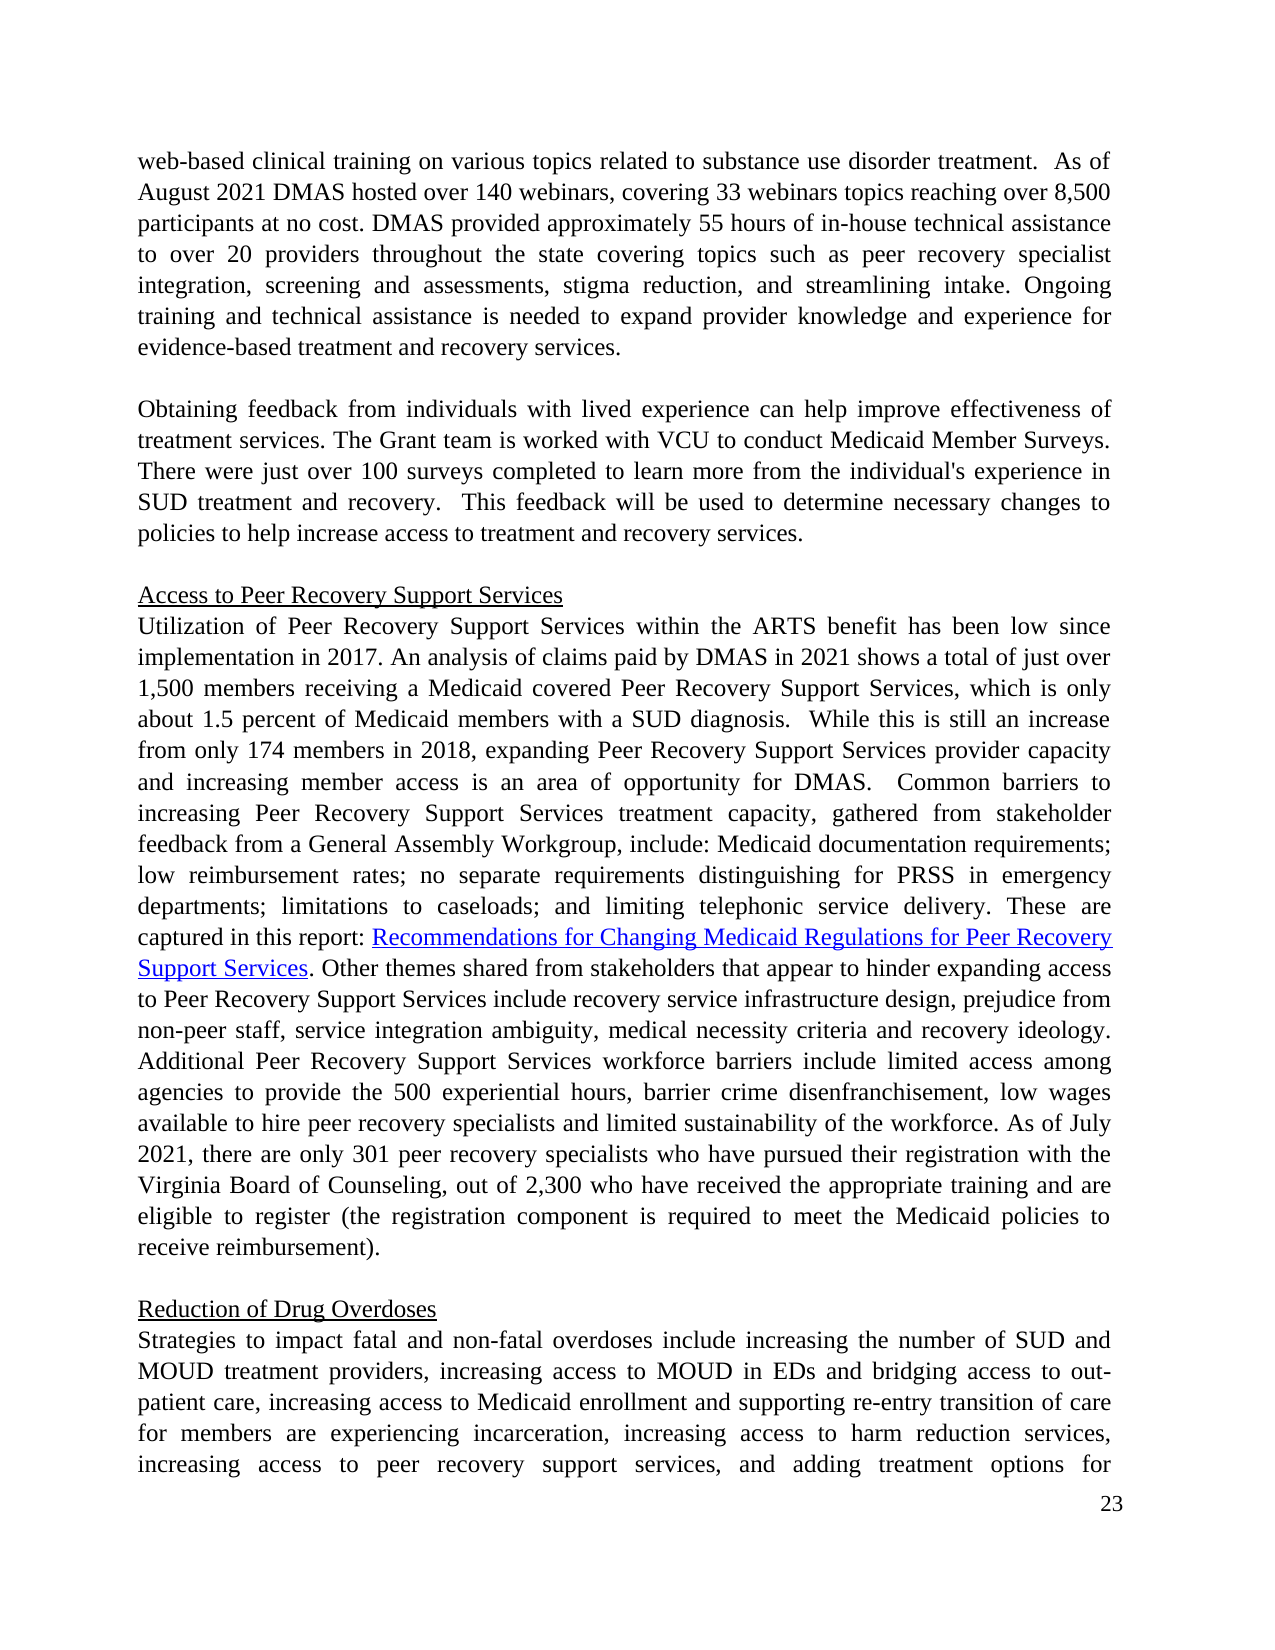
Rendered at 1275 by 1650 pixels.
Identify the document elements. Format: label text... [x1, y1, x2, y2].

text Access to Peer Recovery Support Services [137, 580, 1112, 609]
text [137, 1325, 1112, 1478]
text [137, 146, 1112, 361]
text Obtaining feedback from individuals with lived experience can help improve effectiveness of treatment services. The Grant team is worked with VCU to conduct Medicaid Member Surveys. There were just over 100 surveys completed to learn more from the individual's experience in SUD treatment and recovery. This feedback will be used to determine necessary changes to policies to help increase access to treatment and recovery services. [137, 394, 1112, 547]
text Reduction of Drug Overdoses [137, 1294, 1112, 1323]
text Utilization of Peer Recovery Support Services within the ARTS benefit has been low since implementation in 2017. An analysis of claims paid by DMAS in 2021 shows a total of just over 1,500 members receiving a Medicaid covered Peer Recovery Support Services, which is only about 1.5 percent of Medicaid members with a SUD diagnosis. While this is still an increase from only 174 members in 2018, expanding Peer Recovery Support Services provider capacity and increasing member access is an area of opportunity for DMAS. Common barriers to increasing Peer Recovery Support Services treatment capacity, gathered from stakeholder feedback from a General Assembly Workgroup, include: Medicaid documentation requirements; low reimbursement rates; no separate requirements distinguishing for PRSS in emergency departments; limitations to caseloads; and limiting telephonic service delivery. These are captured in this report: Recommendations for Changing Medicaid Regulations for Peer Recovery Support Services. Other themes shared from stakeholders that appear to hinder expanding access to Peer Recovery Support Services include recovery service infrastructure design, prejudice from non-peer staff, service integration ambiguity, medical necessity criteria and recovery ideology. Additional Peer Recovery Support Services workforce barriers include limited access among agencies to provide the 500 experiential hours, barrier crime disenfranchisement, low wages available to hire peer recovery specialists and limited sustainability of the workforce. As of July 2021, there are only 301 peer recovery specialists who have pursued their registration with the Virginia Board of Counseling, out of 2,300 who have received the appropriate training and are eligible to register (the registration component is required to meet the Medicaid policies to receive reimbursement). [137, 611, 1112, 1261]
